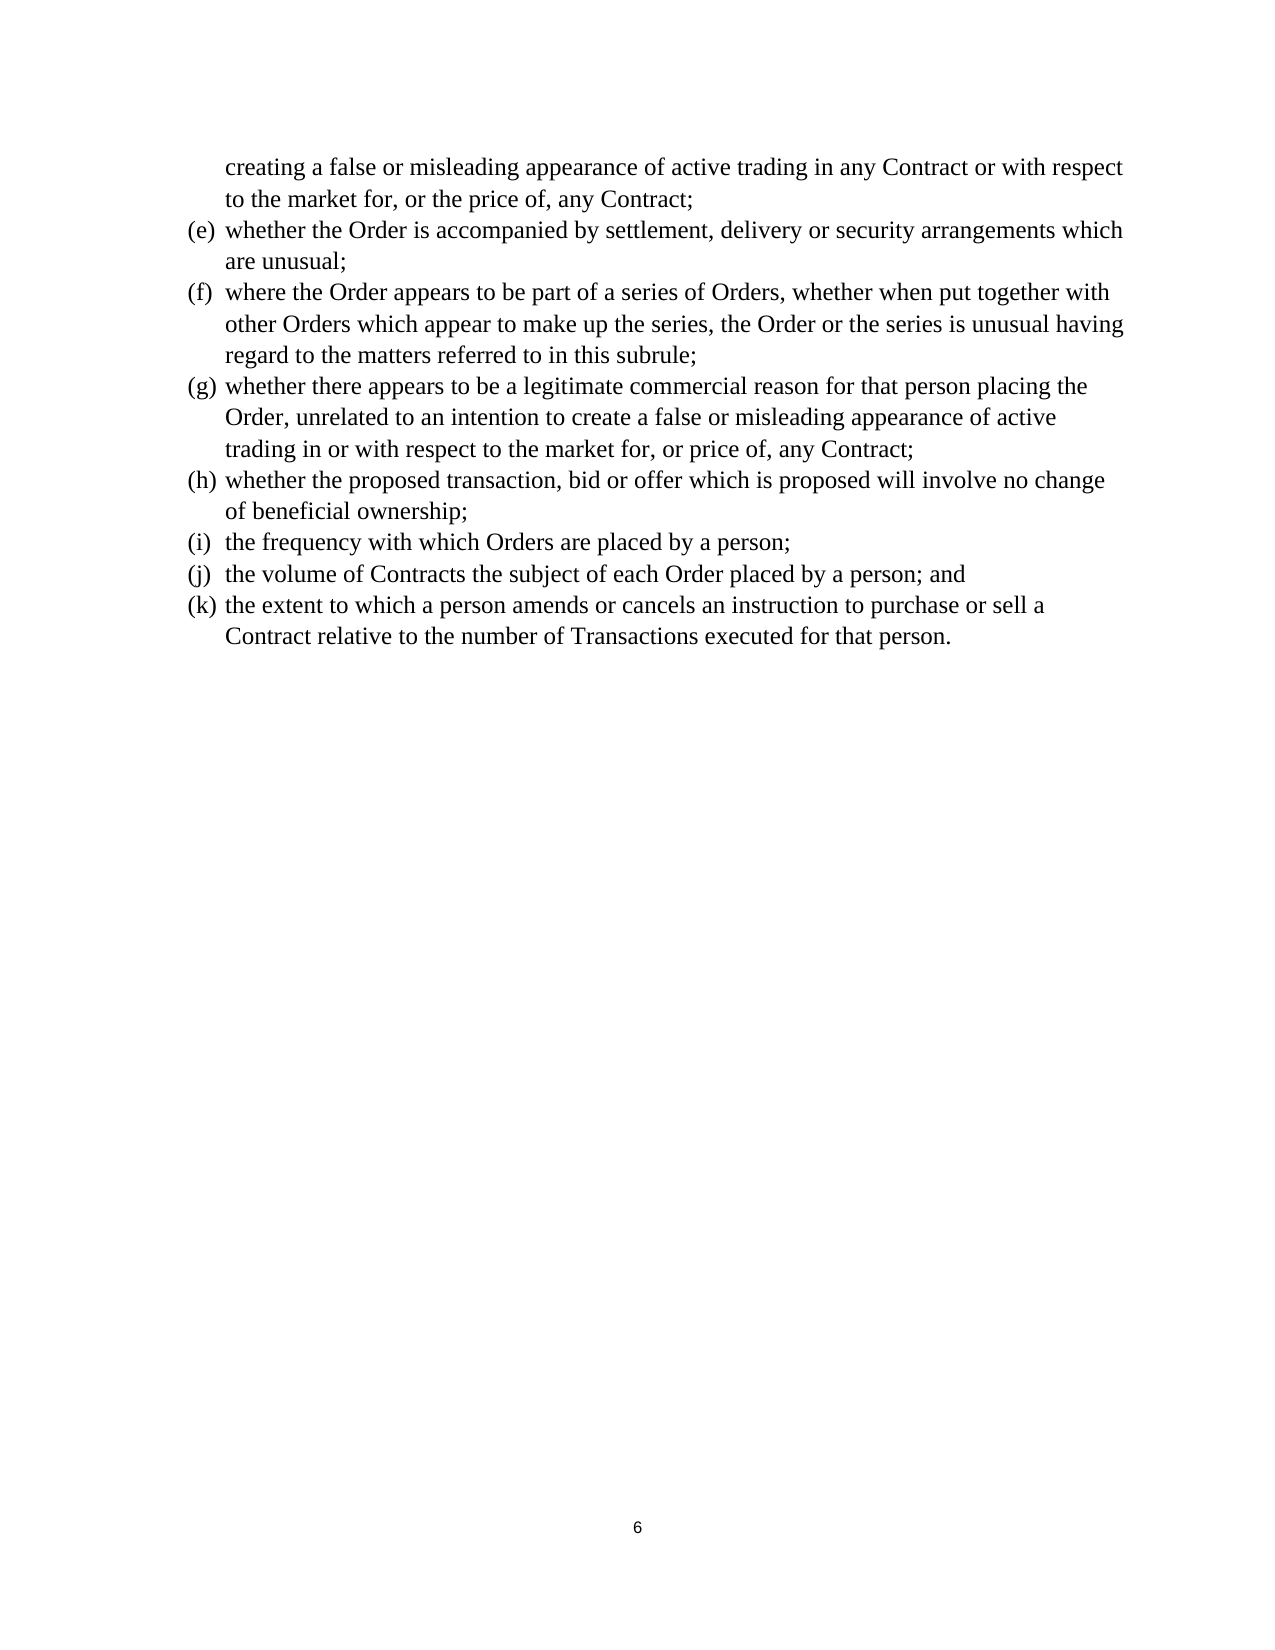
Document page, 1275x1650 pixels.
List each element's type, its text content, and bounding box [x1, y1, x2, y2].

list where the Order appears to be part of a series of Orders, whether when put together with other Orders which appear to make up the series, the Order or the series is unusual having regard to the matters referred to in this subrule; [187, 275, 1125, 369]
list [187, 150, 1125, 212]
list whether the Order is accompanied by settlement, delivery or security arrangements which are unusual; [187, 212, 1125, 275]
list the volume of Contracts the subject of each Order placed by a person; and [187, 556, 1125, 587]
list whether the proposed transaction, bid or offer which is proposed will involve no change of beneficial ownership; [187, 462, 1125, 525]
list the extent to which a person amends or cancels an instruction to purchase or sell a Contract relative to the number of Transactions executed for that person. [187, 587, 1125, 650]
list the frequency with which Orders are placed by a person; [187, 525, 1125, 556]
list whether there appears to be a legitimate commercial reason for that person placing the Order, unrelated to an intention to create a false or misleading appearance of active trading in or with respect to the market for, or price of, any Contract; [187, 369, 1125, 462]
